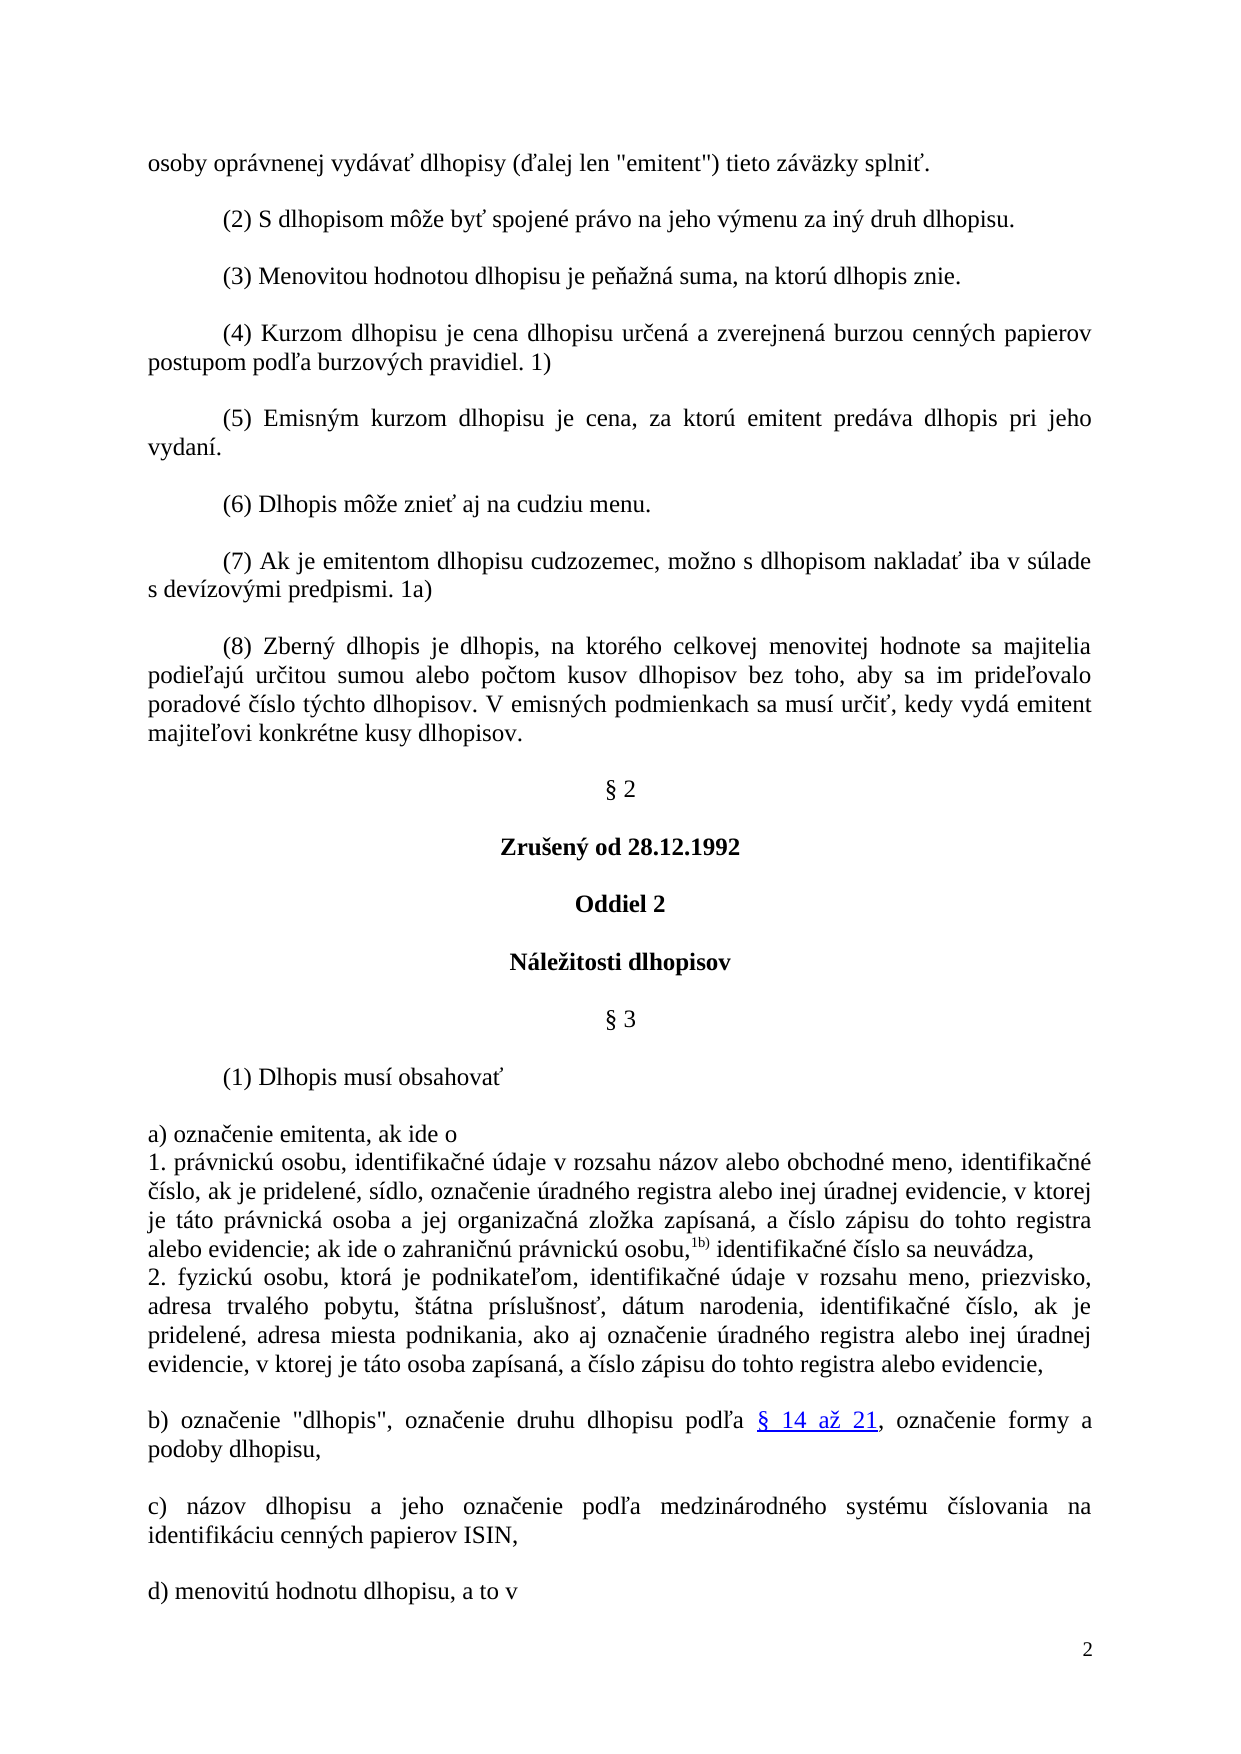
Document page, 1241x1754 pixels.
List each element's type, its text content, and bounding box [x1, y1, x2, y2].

text Zrušený od 28.12.1992 [148, 832, 1092, 861]
text § 3 [148, 1004, 1092, 1033]
text (3) Menovitou hodnotou dlhopisu je peňažná suma, na ktorú dlhopis znie. [148, 261, 1092, 290]
text (7) Ak je emitentom dlhopisu cudzozemec, možno s dlhopisom nakladať iba v súlade s devízovými predpismi. 1a) [148, 546, 1092, 603]
text (6) Dlhopis môže znieť aj na cudziu menu. [148, 489, 1092, 518]
text § 2 [148, 774, 1092, 803]
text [148, 148, 1092, 176]
text (1) Dlhopis musí obsahovať [148, 1062, 1092, 1091]
text 1. právnickú osobu, identifikačné údaje v rozsahu názov alebo obchodné meno, identifikačné číslo, ak je pridelené, sídlo, označenie úradného registra alebo inej úradnej evidencie, v ktorej je táto právnická osoba a jej organizačná zložka zapísaná, a číslo zápisu do tohto registra alebo evidencie; ak ide o zahraničnú právnickú osobu,1b) identifikačné číslo sa neuvádza, [148, 1147, 1092, 1262]
text (4) Kurzom dlhopisu je cena dlhopisu určená a zverejnená burzou cenných papierov postupom podľa burzových pravidiel. 1) [148, 318, 1092, 376]
text Náležitosti dlhopisov [148, 947, 1092, 976]
text (5) Emisným kurzom dlhopisu je cena, za ktorú emitent predáva dlhopis pri jeho vydaní. [148, 403, 1092, 461]
text c) názov dlhopisu a jeho označenie podľa medzinárodného systému číslovania na identifikáciu cenných papierov ISIN, [148, 1491, 1092, 1548]
text d) menovitú hodnotu dlhopisu, a to v [148, 1576, 1092, 1605]
text b) označenie "dlhopis", označenie druhu dlhopisu podľa § 14 až 21, označenie formy a podoby dlhopisu, [148, 1405, 1092, 1463]
text 2. fyzickú osobu, ktorá je podnikateľom, identifikačné údaje v rozsahu meno, priezvisko, adresa trvalého pobytu, štátna príslušnosť, dátum narodenia, identifikačné číslo, ak je pridelené, adresa miesta podnikania, ako aj označenie úradného registra alebo inej úradnej evidencie, v ktorej je táto osoba zapísaná, a číslo zápisu do tohto registra alebo evidencie, [148, 1262, 1092, 1377]
text (8) Zberný dlhopis je dlhopis, na ktorého celkovej menovitej hodnote sa majitelia podieľajú určitou sumou alebo počtom kusov dlhopisov bez toho, aby sa im prideľovalo poradové číslo týchto dlhopisov. V emisných podmienkach sa musí určiť, kedy vydá emitent majiteľovi konkrétne kusy dlhopisov. [148, 631, 1092, 746]
text a) označenie emitenta, ak ide o [148, 1119, 1092, 1147]
text Oddiel 2 [148, 889, 1092, 918]
text (2) S dlhopisom môže byť spojené právo na jeho výmenu za iný druh dlhopisu. [148, 204, 1092, 233]
